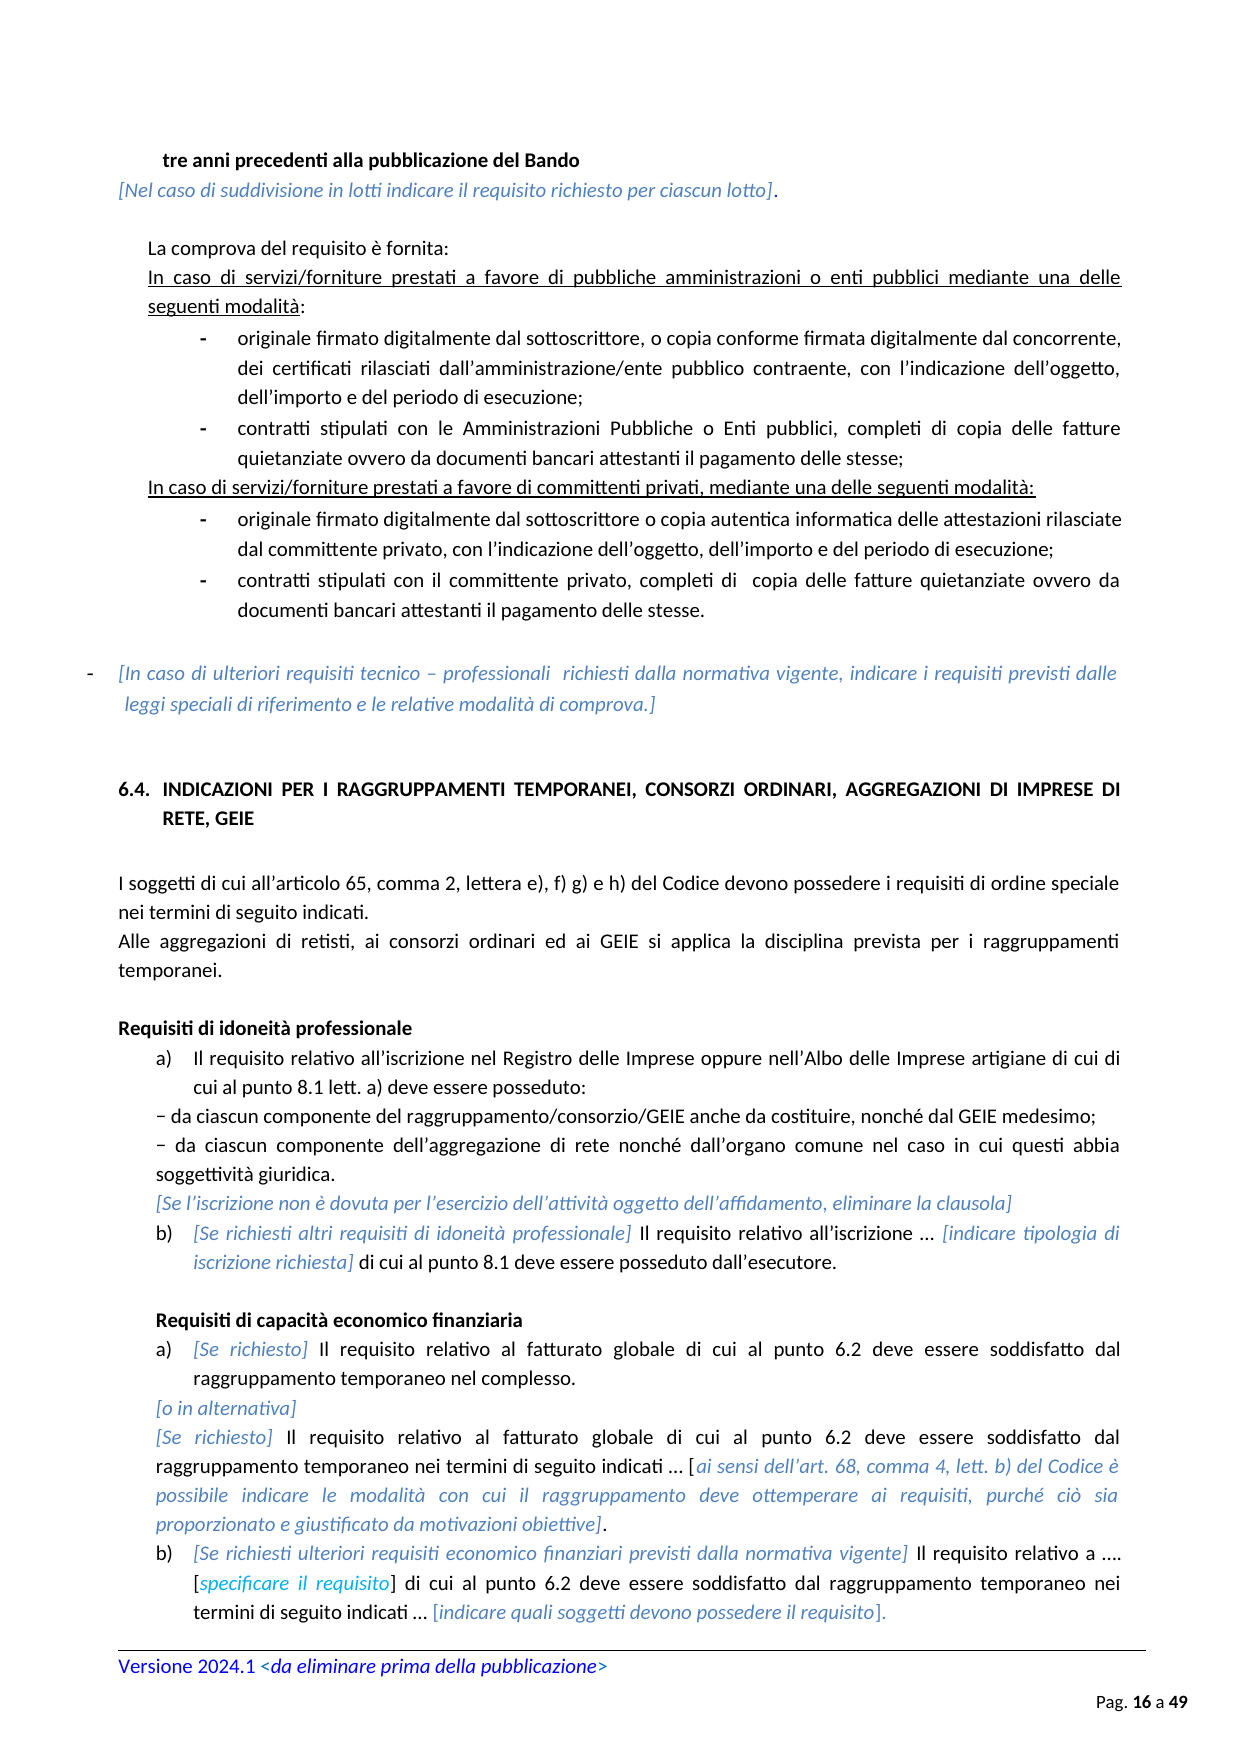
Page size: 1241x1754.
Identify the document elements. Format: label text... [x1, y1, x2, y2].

list contratti stipulati con le Amministrazioni Pubbliche o Enti pubblici, completi di copia delle fatture quietanziate ovvero da documenti bancari attestanti il pagamento delle stesse; [200, 413, 1122, 471]
list [Se richiesti altri requisiti di idoneità professionale] Il requisito relativo all’iscrizione … [indicare tipologia di iscrizione richiesta] di cui al punto 8.1 deve essere posseduto dall’esecutore. [156, 1220, 1122, 1274]
list [In caso di ulteriori requisiti tecnico – professionali richiesti dalla normativa vigente, indicare i requisiti previsti dalle leggi speciali di riferimento e le relative modalità di comprova.] [87, 656, 1120, 718]
text I soggetti di cui all’articolo 65, comma 2, lettera e), f) g) e h) del Codice devono possedere i requisiti di ordine speciale nei termini di seguito indicati. [118, 870, 1122, 924]
text [o in alternativa] [156, 1395, 1122, 1420]
text In caso di servizi/forniture prestati a favore di pubbliche amministrazioni o enti pubblici mediante una delle seguenti modalità: [148, 264, 1122, 286]
list originale firmato digitalmente dal sottoscrittore, o copia conforme firmata digitalmente dal concorrente, dei certificati rilasciati dall’amministrazione/ente pubblico contraente, con l’indicazione dell’oggetto, dell’importo e del periodo di esecuzione; [200, 323, 1122, 409]
subtitle Indicazioni per i raggruppamenti temporanei, consorzi ordinari, aggregazioni di imprese di rete, GEIE [118, 776, 1122, 831]
text La comprova del requisito è fornita: [148, 235, 1122, 261]
text Requisiti di capacità economico finanziaria [156, 1307, 1122, 1333]
text Alle aggregazioni di retisti, ai consorzi ordinari ed ai GEIE si applica la disciplina prevista per i raggruppamenti temporanei. [118, 928, 1122, 983]
text − da ciascun componente dell’aggregazione di rete nonché dall’organo comune nel caso in cui questi abbia soggettività giuridica. [156, 1132, 1122, 1187]
list Il requisito relativo all’iscrizione nel Registro delle Imprese oppure nell’Albo delle Imprese artigiane di cui di cui al punto 8.1 lett. a) deve essere posseduto: [156, 1045, 1122, 1099]
text [Se l’iscrizione non è dovuta per l’esercizio dell’attività oggetto dell’affidamento, eliminare la clausola] [156, 1191, 1122, 1216]
text In caso di servizi/forniture prestati a favore di committenti privati, mediante una delle seguenti modalità: [148, 474, 1122, 500]
text In caso di servizi/forniture prestati a favore di pubbliche amministrazioni o enti pubblici mediante una delle seguenti modalità: [148, 287, 1122, 319]
list contratti stipulati con il committente privato, completi di copia delle fatture quietanziate ovvero da documenti bancari attestanti il pagamento delle stesse. [200, 565, 1122, 623]
text [Nel caso di suddivisione in lotti indicare il requisito richiesto per ciascun lotto]. [118, 177, 1122, 202]
list [Se richiesto] Il requisito relativo al fatturato globale di cui al punto 6.2 deve essere soddisfatto dal raggruppamento temporaneo nel complesso. [156, 1336, 1122, 1391]
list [133, 148, 1122, 173]
text − da ciascun componente del raggruppamento/consorzio/GEIE anche da costituire, nonché dal GEIE medesimo; [156, 1103, 1122, 1128]
list [Se richiesti ulteriori requisiti economico finanziari previsti dalla normativa vigente] Il requisito relativo a …. [specificare il requisito] di cui al punto 6.2 deve essere soddisfatto dal raggruppamento temporaneo nei termini di seguito indicati … [indicare quali soggetti devono possedere il requisito]. [156, 1541, 1122, 1624]
text [Se richiesto] Il requisito relativo al fatturato globale di cui al punto 6.2 deve essere soddisfatto dal raggruppamento temporaneo nei termini di seguito indicati … [ai sensi dell’art. 68, comma 4, lett. b) del Codice è possibile indicare le modalità con cui il raggruppamento deve ottemperare ai requisiti, purché ciò sia proporzionato e giustificato da motivazioni obiettive]. [156, 1424, 1122, 1537]
list originale firmato digitalmente dal sottoscrittore o copia autentica informatica delle attestazioni rilasciate dal committente privato, con l’indicazione dell’oggetto, dell’importo e del periodo di esecuzione; [200, 504, 1122, 561]
text Requisiti di idoneità professionale [118, 1016, 1122, 1041]
